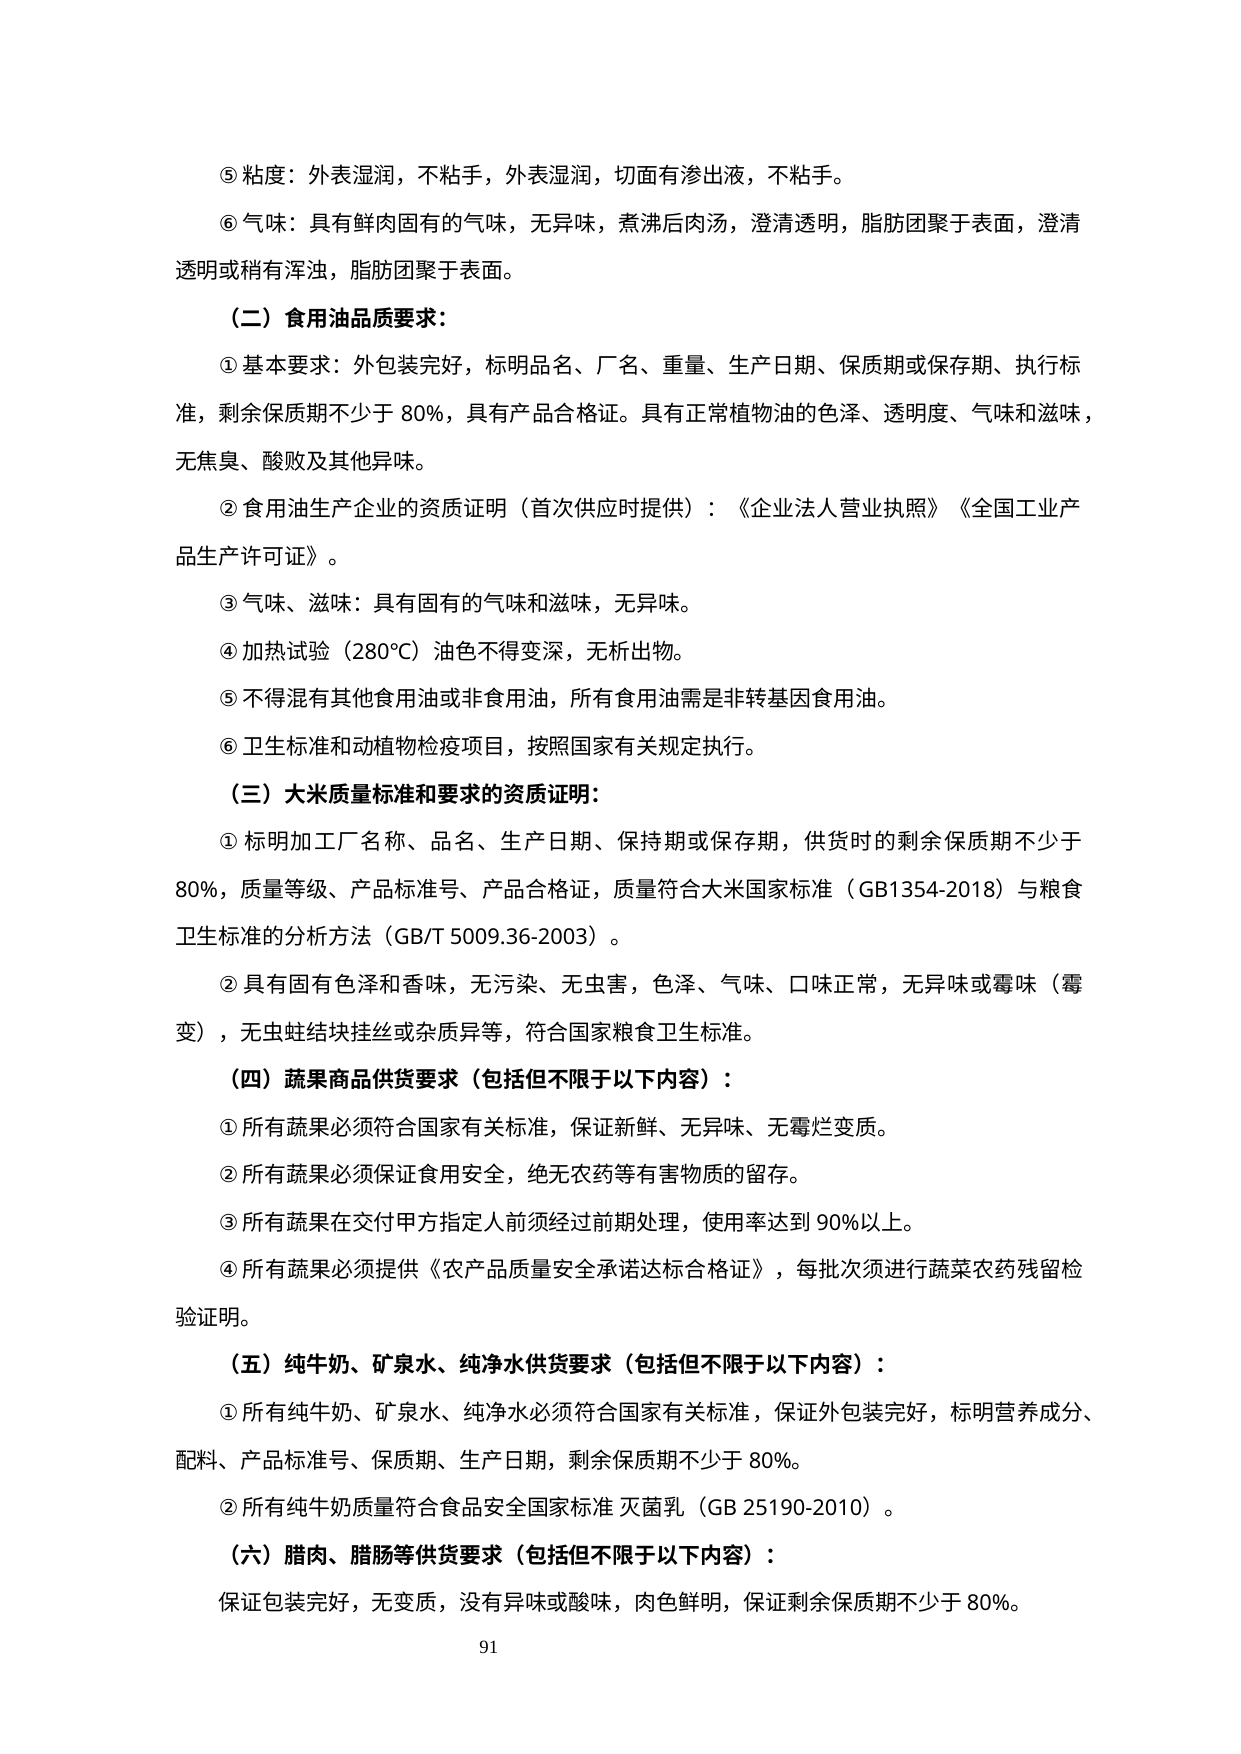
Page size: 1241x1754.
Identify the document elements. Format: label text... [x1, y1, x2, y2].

list ①所有蔬果必须符合国家有关标准，保证新鲜、无异味、无霉烂变质。 [175, 1109, 1084, 1141]
list ⑥气味：具有鲜肉固有的气味，无异味，煮沸后肉汤，澄清透明，脂肪团聚于表面，澄清透明或稍有浑浊，脂肪团聚于表面。 [175, 206, 1084, 285]
list ⑤不得混有其他食用油或非食用油，所有食用油需是非转基因食用油。 [175, 681, 1084, 713]
list ②所有纯牛奶质量符合食品安全国家标准 灭菌乳（GB 25190-2010）。 [175, 1490, 1084, 1522]
list （二）食用油品质要求： [175, 301, 1084, 333]
list ①基本要求：外包装完好，标明品名、厂名、重量、生产日期、保质期或保存期、执行标准，剩余保质期不少于 80%，具有产品合格证。具有正常植物油的色泽、透明度、气味和滋味，无焦臭、酸败及其他异味。 [175, 348, 1084, 475]
list ③所有蔬果在交付甲方指定人前须经过前期处理，使用率达到 90%以上。 [175, 1205, 1084, 1237]
list ⑤粘度：外表湿润，不粘手，外表湿润，切面有渗出液，不粘手。 [175, 158, 1084, 190]
list ①所有纯牛奶、矿泉水、纯净水必须符合国家有关标准，保证外包装完好，标明营养成分、配料、产品标准号、保质期、生产日期，剩余保质期不少于 80%。 [175, 1395, 1084, 1474]
list （六）腊肉、腊肠等供货要求（包括但不限于以下内容）： [175, 1538, 1084, 1569]
list ④所有蔬果必须提供《农产品质量安全承诺达标合格证》，每批次须进行蔬菜农药残留检验证明。 [175, 1252, 1084, 1332]
list 保证包装完好，无变质，没有异味或酸味，肉色鲜明，保证剩余保质期不少于80%。 [175, 1585, 1084, 1617]
list ②具有固有色泽和香味，无污染、无虫害，色泽、气味、口味正常，无异味或霉味（霉变），无虫蛀结块挂丝或杂质异等，符合国家粮食卫生标准。 [175, 967, 1084, 1046]
list ④加热试验（280℃）油色不得变深，无析出物。 [175, 634, 1084, 666]
list ⑥卫生标准和动植物检疫项目，按照国家有关规定执行。 [175, 729, 1084, 761]
list ①标明加工厂名称、品名、生产日期、保持期或保存期，供货时的剩余保质期不少于 80%，质量等级、产品标准号、产品合格证，质量符合大米国家标准（GB1354-2018）与粮食卫生标准的分析方法（GB/T 5009.36-2003）。 [175, 824, 1084, 951]
list （四）蔬果商品供货要求（包括但不限于以下内容）： [175, 1062, 1084, 1094]
list （三）大米质量标准和要求的资质证明： [175, 777, 1084, 808]
list ②食用油生产企业的资质证明（首次供应时提供）：《企业法人营业执照》《全国工业产品生产许可证》。 [175, 491, 1084, 570]
list ②所有蔬果必须保证食用安全，绝无农药等有害物质的留存。 [175, 1157, 1084, 1189]
list （五）纯牛奶、矿泉水、纯净水供货要求（包括但不限于以下内容）： [175, 1347, 1084, 1379]
list ③气味、滋味：具有固有的气味和滋味，无异味。 [175, 586, 1084, 618]
